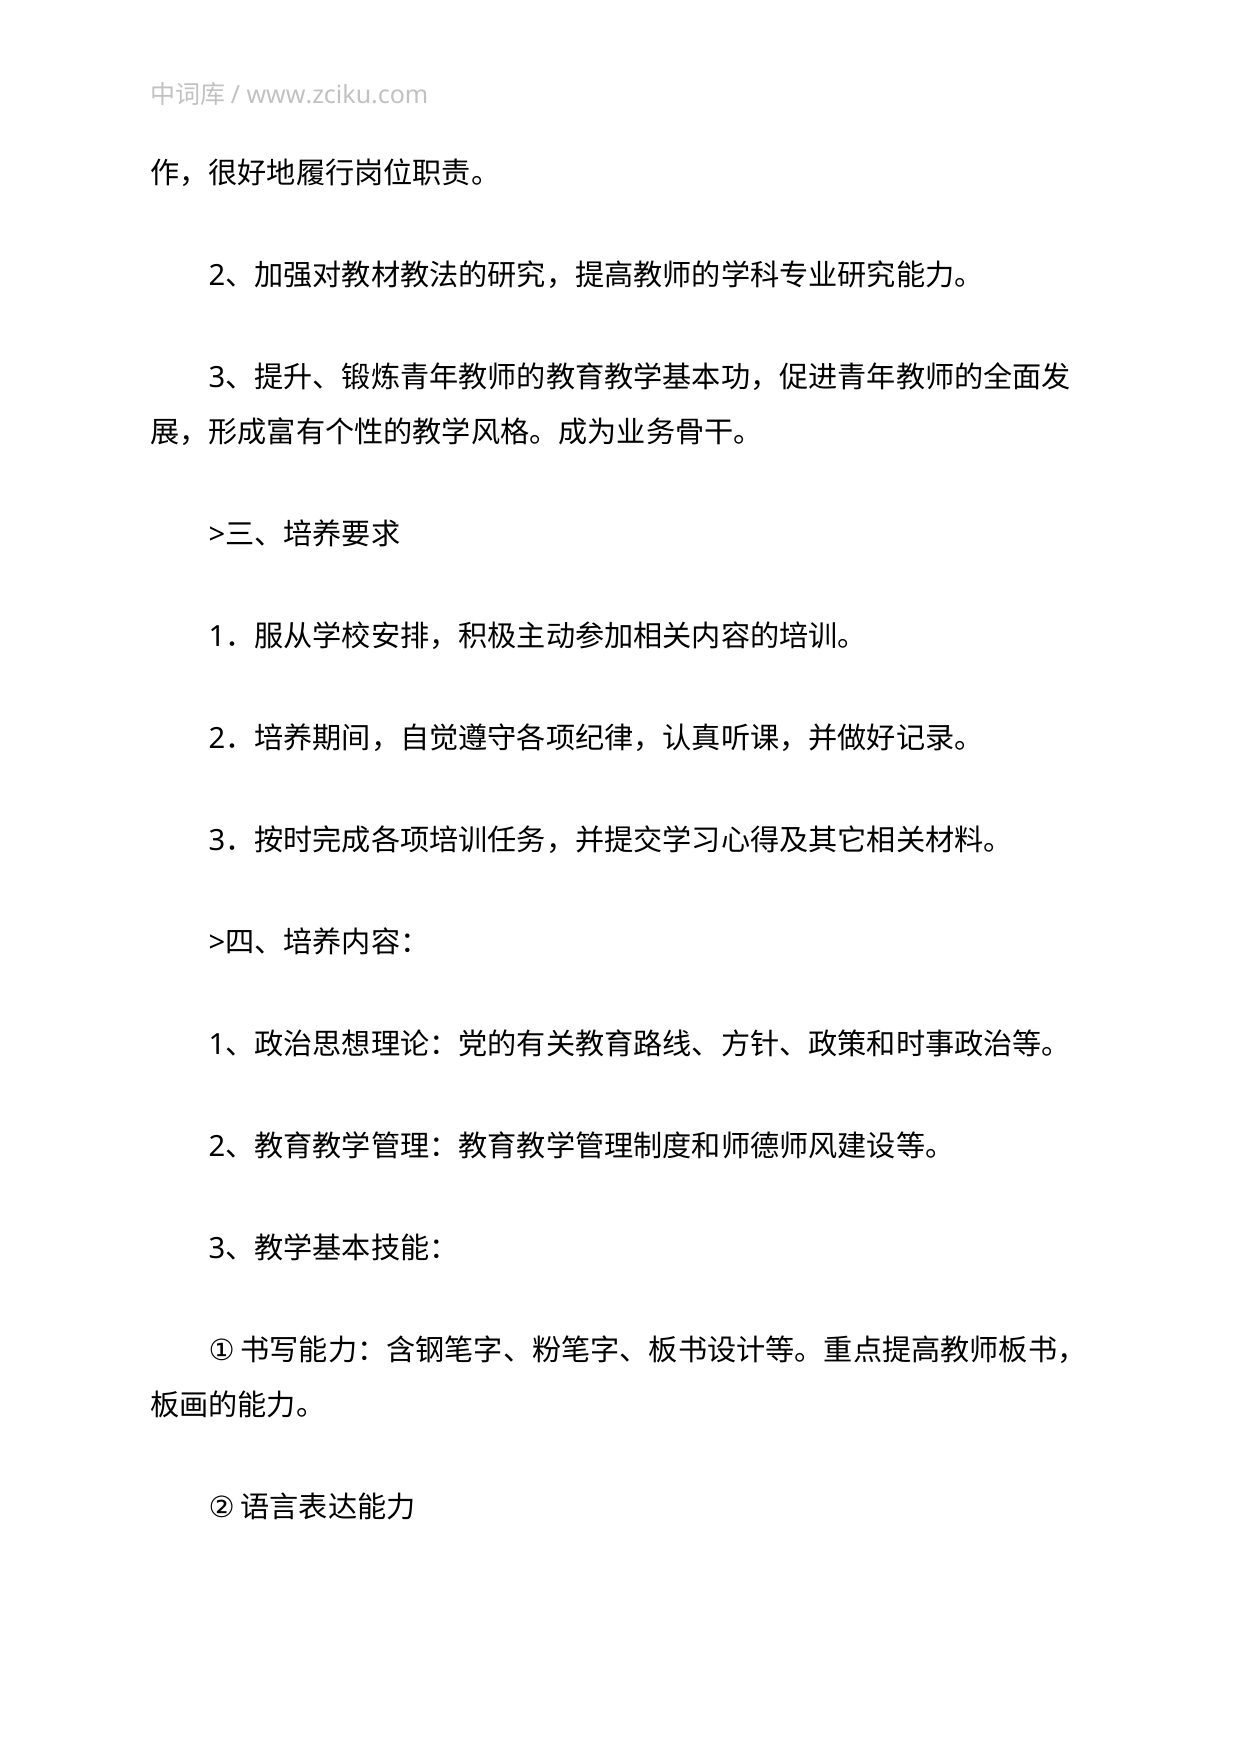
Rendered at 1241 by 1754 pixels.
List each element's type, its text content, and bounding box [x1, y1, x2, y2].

text 2、加强对教材教法的研究，提高教师的学科专业研究能力。 [150, 252, 1090, 294]
text 2．培养期间，自觉遵守各项纪律，认真听课，并做好记录。 [150, 714, 1090, 757]
text >四、培养内容： [150, 918, 1090, 961]
text 1、政治思想理论：党的有关教育路线、方针、政策和时事政治等。 [150, 1020, 1090, 1063]
text 2、教育教学管理：教育教学管理制度和师德师风建设等。 [150, 1122, 1090, 1165]
text 3、提升、锻炼青年教师的教育教学基本功，促进青年教师的全面发展，形成富有个性的教学风格。成为业务骨干。 [150, 354, 1090, 451]
text >三、培养要求 [150, 511, 1090, 553]
text 1．服从学校安排，积极主动参加相关内容的培训。 [150, 612, 1090, 655]
text ①书写能力：含钢笔字、粉笔字、板书设计等。重点提高教师板书，板画的能力。 [150, 1326, 1090, 1424]
text ②语言表达能力 [150, 1483, 1090, 1526]
text 3、教学基本技能： [150, 1224, 1090, 1267]
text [150, 150, 1090, 192]
text 3．按时完成各项培训任务，并提交学习心得及其它相关材料。 [150, 816, 1090, 859]
